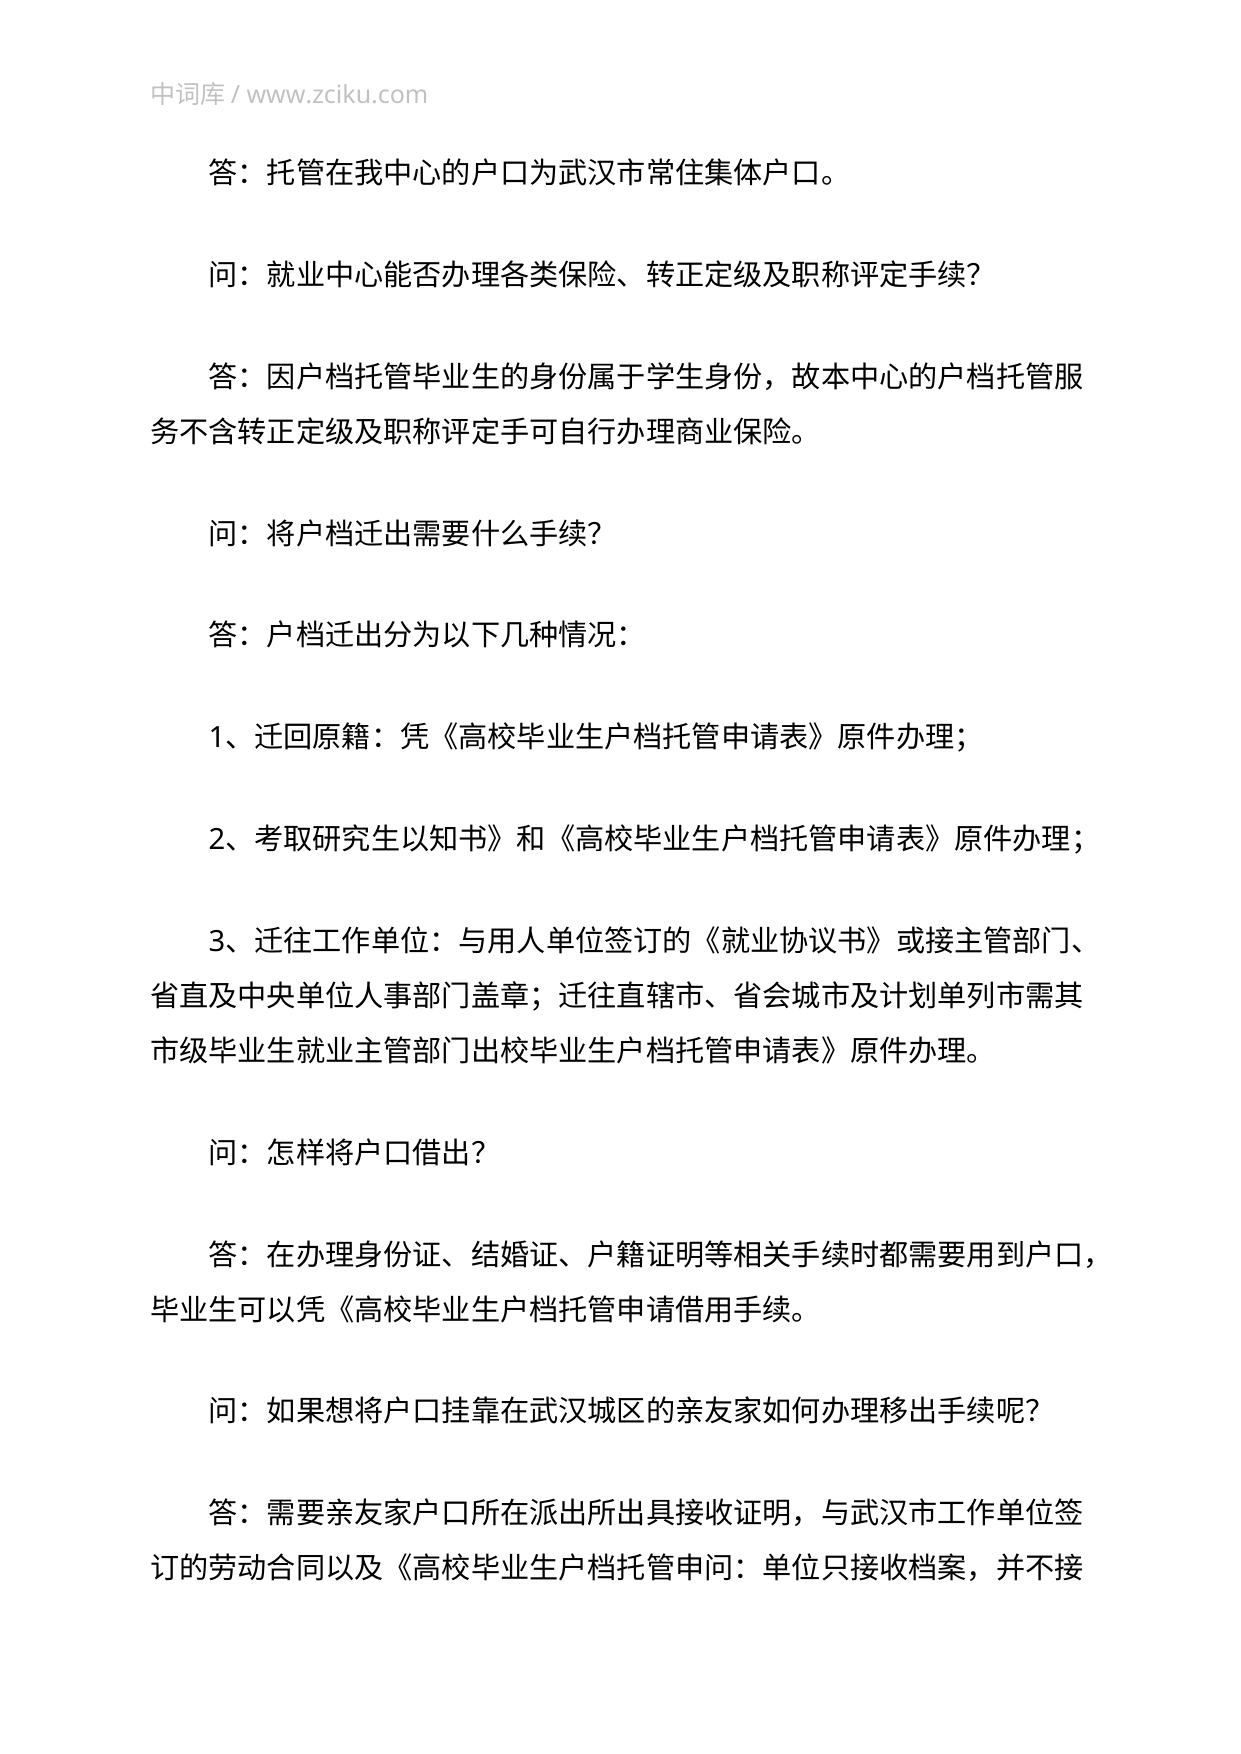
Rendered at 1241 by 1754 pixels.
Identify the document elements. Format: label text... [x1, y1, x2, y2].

text 3、迁往工作单位：与用人单位签订的《就业协议书》或接主管部门、省直及中央单位人事部门盖章；迁往直辖市、省会城市及计划单列市需其市级毕业生就业主管部门出校毕业生户档托管申请表》原件办理。 [150, 918, 1090, 1070]
text 问：将户档迁出需要什么手续？ [150, 510, 1090, 552]
text 答：在办理身份证、结婚证、户籍证明等相关手续时都需要用到户口，毕业生可以凭《高校毕业生户档托管申请借用手续。 [150, 1231, 1090, 1328]
text 答：户档迁出分为以下几种情况： [150, 612, 1090, 654]
text 答：托管在我中心的户口为武汉市常住集体户口。 [150, 150, 1090, 192]
text 问：就业中心能否办理各类保险、转正定级及职称评定手续？ [150, 252, 1090, 294]
text 1、迁回原籍：凭《高校毕业生户档托管申请表》原件办理； [150, 714, 1090, 756]
text 2、考取研究生以知书》和《高校毕业生户档托管申请表》原件办理； [150, 816, 1090, 858]
text 问：怎样将户口借出？ [150, 1129, 1090, 1172]
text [150, 1489, 1090, 1587]
text 问：如果想将户口挂靠在武汉城区的亲友家如何办理移出手续呢？ [150, 1388, 1090, 1430]
text 答：因户档托管毕业生的身份属于学生身份，故本中心的户档托管服务不含转正定级及职称评定手可自行办理商业保险。 [150, 353, 1090, 451]
